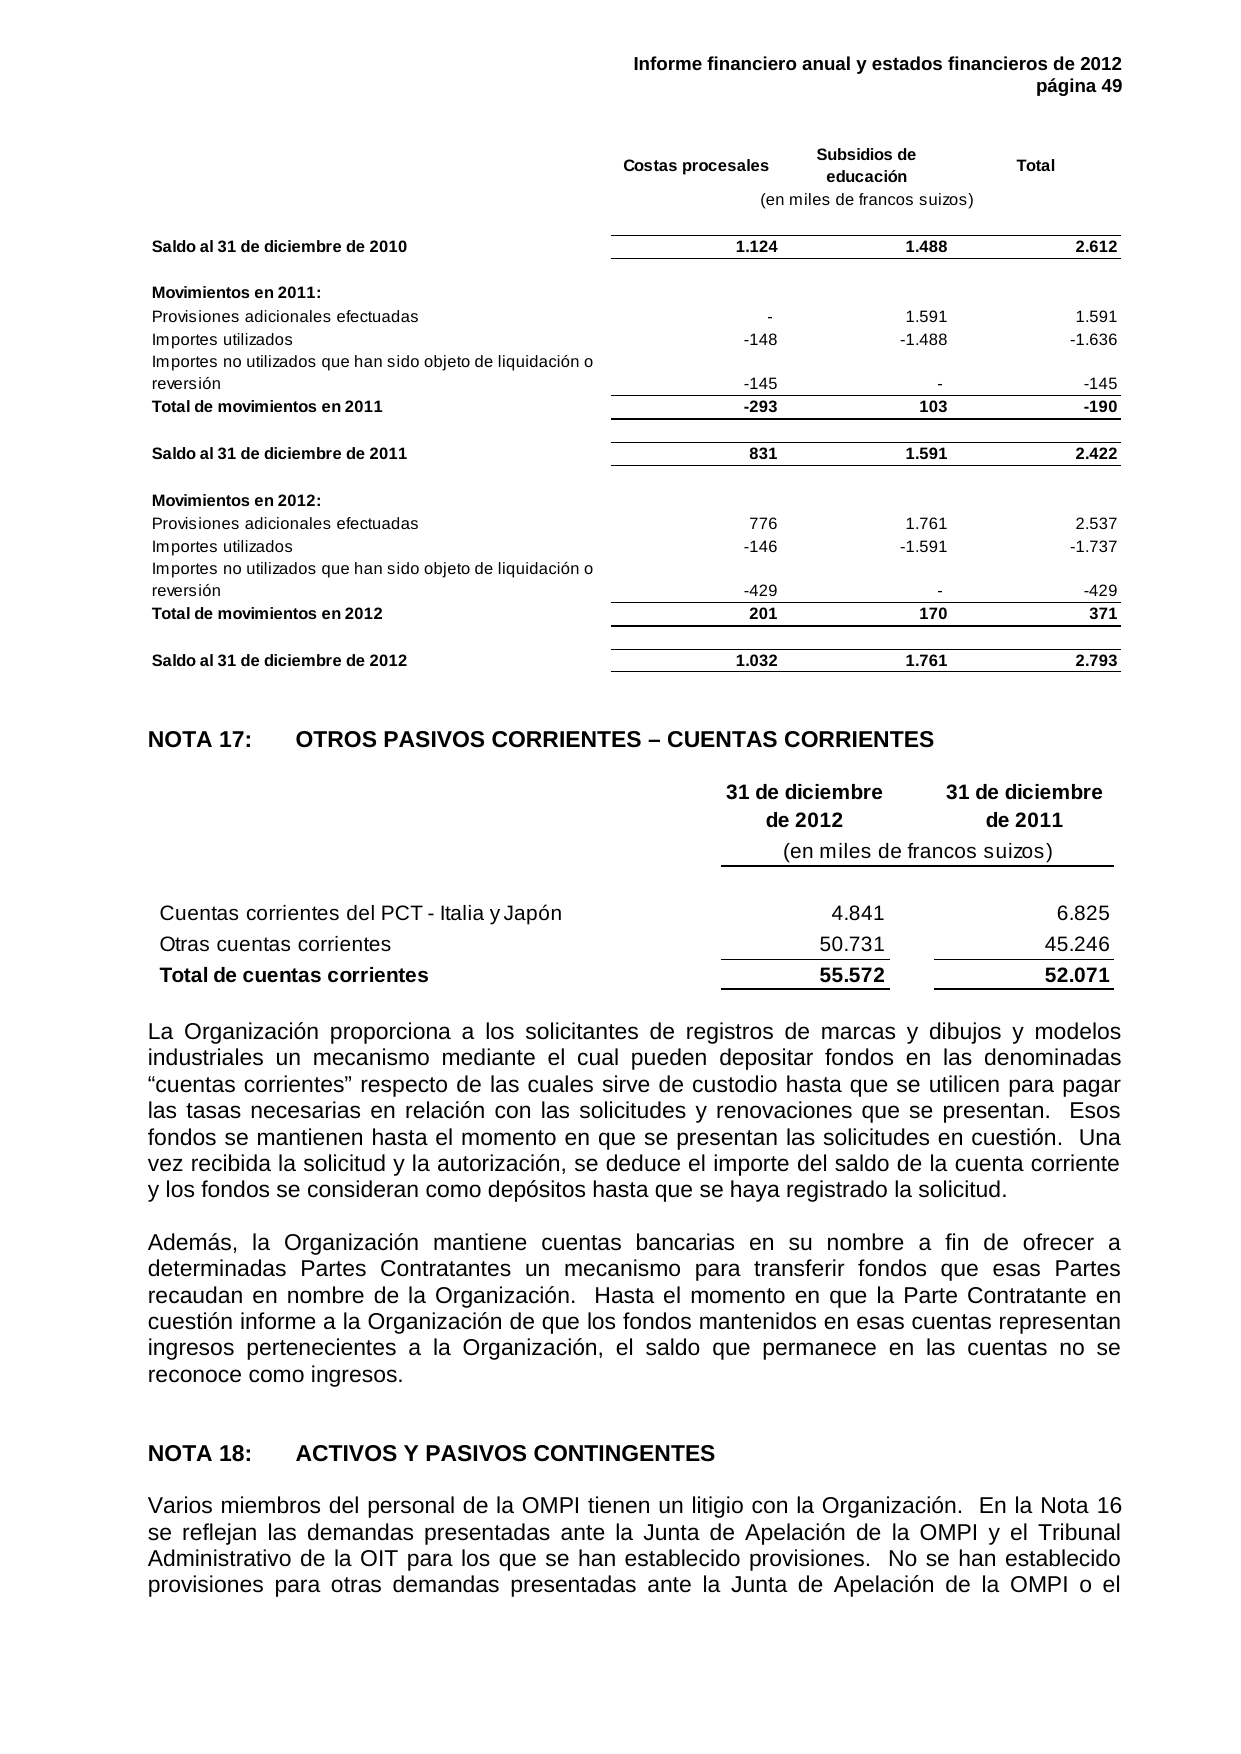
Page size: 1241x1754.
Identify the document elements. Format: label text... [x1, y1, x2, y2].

subtitle NOTA 18: ACTIVOS Y PASIVOS CONTINGENTES [148, 1440, 1122, 1466]
text La Organización proporciona a los solicitantes de registros de marcas y dibujos y modelos industriales un mecanismo mediante el cual pueden depositar fondos en las denominadas “cuentas corrientes” respecto de las cuales sirve de custodio hasta que se utilicen para pagar las tasas necesarias en relación con las solicitudes y renovaciones que se presentan. Esos fondos se mantienen hasta el momento en que se presentan las solicitudes en cuestión. Una vez recibida la solicitud y la autorización, se deduce el importe del saldo de la cuenta corriente y los fondos se consideran como depósitos hasta que se haya registrado la solicitud. [148, 1018, 1122, 1202]
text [148, 1492, 1122, 1598]
subtitle NOTA 17: OTROS PASIVOS CORRIENTES – CUENTAS CORRIENTES [148, 726, 1122, 752]
text Además, la Organización mantiene cuentas bancarias en su nombre a fin de ofrecer a determinadas Partes Contratantes un mecanismo para transferir fondos que esas Partes recaudan en nombre de la Organización. Hasta el momento en que la Parte Contratante en cuestión informe a la Organización de que los fondos mantenidos en esas cuentas representan ingresos pertenecientes a la Organización, el saldo que permanece en las cuentas no se reconoce como ingresos. [148, 1229, 1122, 1387]
